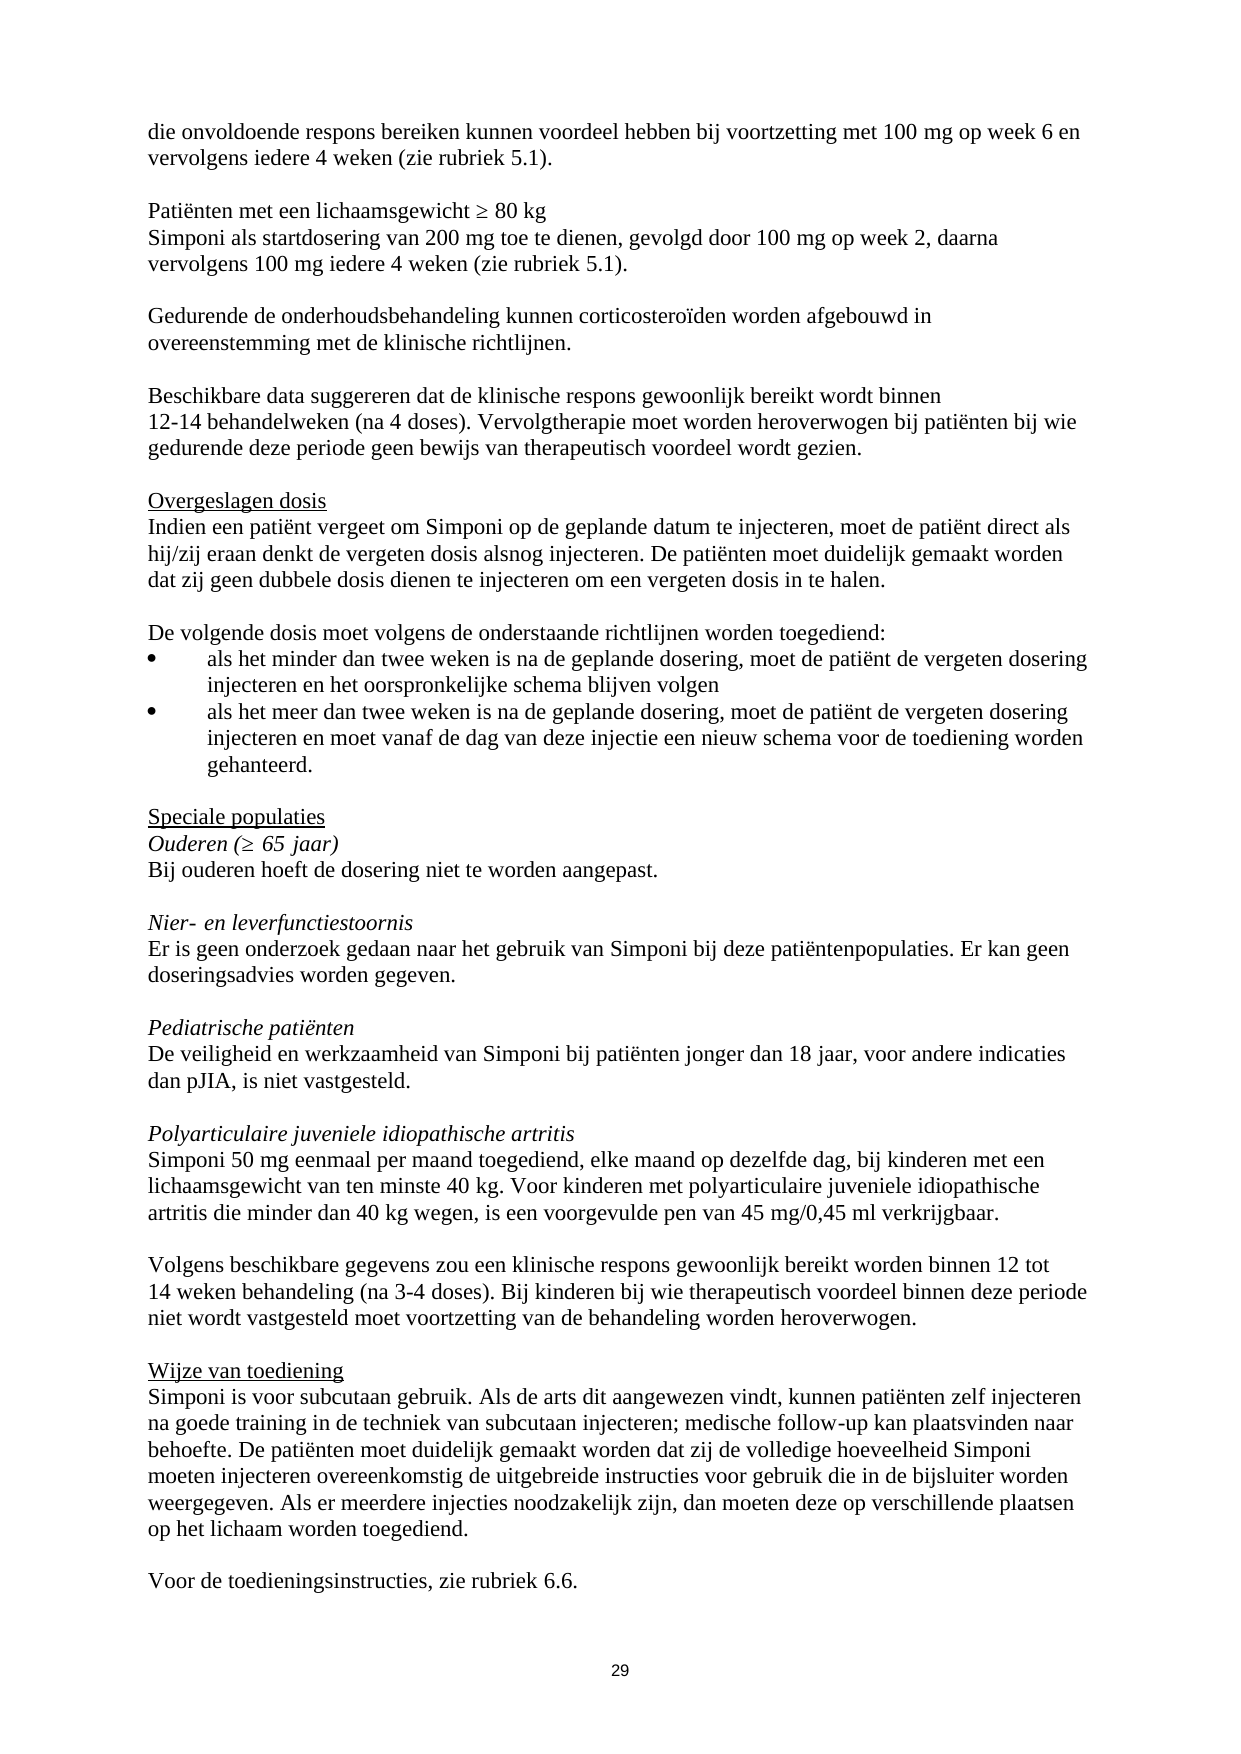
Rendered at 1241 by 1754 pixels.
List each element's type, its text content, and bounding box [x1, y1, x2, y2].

text Speciale populaties [148, 803, 1092, 830]
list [148, 118, 1092, 171]
text Ouderen (≥ 65 jaar) [148, 830, 1092, 856]
list Simponi als startdosering van 200 mg toe te dienen, gevolgd door 100 mg op week 2, daarna vervolgens 100 mg iedere 4 weken (zie rubriek 5.1). [148, 223, 1092, 276]
list als het meer dan twee weken is na de geplande dosering, moet de patiënt de vergeten dosering injecteren en moet vanaf de dag van deze injectie een nieuw schema voor de toediening worden gehanteerd. [148, 698, 1092, 777]
list Patiënten met een lichaamsgewicht ≥ 80 kg [148, 197, 1092, 223]
text Bij ouderen hoeft de dosering niet te worden aangepast. [148, 856, 1092, 882]
text Volgens beschikbare gegevens zou een klinische respons gewoonlijk bereikt worden binnen 12 tot 14 weken behandeling (na 3-4 doses). Bij kinderen bij wie therapeutisch voordeel binnen deze periode niet wordt vastgesteld moet voortzetting van de behandeling worden heroverwogen. [148, 1251, 1092, 1330]
text Voor de toedieningsinstructies, zie rubriek 6.6. [148, 1568, 1092, 1594]
text Nier- en leverfunctiestoornis [148, 909, 1092, 935]
list De volgende dosis moet volgens de onderstaande richtlijnen worden toegediend: [148, 619, 1092, 645]
text Wijze van toediening [148, 1357, 1092, 1383]
text Er is geen onderzoek gedaan naar het gebruik van Simponi bij deze patiëntenpopulaties. Er kan geen doseringsadvies worden gegeven. [148, 935, 1092, 988]
text Simponi is voor subcutaan gebruik. Als de arts dit aangewezen vindt, kunnen patiënten zelf injecteren na goede training in de techniek van subcutaan injecteren; medische follow-up kan plaatsvinden naar behoefte. De patiënten moet duidelijk gemaakt worden dat zij de volledige hoeveelheid Simponi moeten injecteren overeenkomstig de uitgebreide instructies voor gebruik die in de bijsluiter worden weergegeven. Als er meerdere injecties noodzakelijk zijn, dan moeten deze op verschillende plaatsen op het lichaam worden toegediend. [148, 1383, 1092, 1541]
list Indien een patiënt vergeet om Simponi op de geplande datum te injecteren, moet de patiënt direct als hij/zij eraan denkt de vergeten dosis alsnog injecteren. De patiënten moet duidelijk gemaakt worden dat zij geen dubbele dosis dienen te injecteren om een vergeten dosis in te halen. [148, 513, 1092, 592]
text Simponi 50 mg eenmaal per maand toegediend, elke maand op dezelfde dag, bij kinderen met een lichaamsgewicht van ten minste 40 kg. Voor kinderen met polyarticulaire juveniele idiopathische artritis die minder dan 40 kg wegen, is een voorgevulde pen van 45 mg/0,45 ml verkrijgbaar. [148, 1146, 1092, 1225]
list Beschikbare data suggereren dat de klinische respons gewoonlijk bereikt wordt binnen 12-14 behandelweken (na 4 doses). Vervolgtherapie moet worden heroverwogen bij patiënten bij wie gedurende deze periode geen bewijs van therapeutisch voordeel wordt gezien. [148, 382, 1092, 461]
text Pediatrische patiënten [148, 1014, 1092, 1041]
list Gedurende de onderhoudsbehandeling kunnen corticosteroïden worden afgebouwd in overeenstemming met de klinische richtlijnen. [148, 303, 1092, 355]
list als het minder dan twee weken is na de geplande dosering, moet de patiënt de vergeten dosering injecteren en het oorspronkelijke schema blijven volgen [148, 645, 1092, 698]
list Overgeslagen dosis [148, 487, 1092, 513]
text De veiligheid en werkzaamheid van Simponi bij patiënten jonger dan 18 jaar, voor andere indicaties dan pJIA, is niet vastgesteld. [148, 1041, 1092, 1093]
text Polyarticulaire juveniele idiopathische artritis [148, 1119, 1092, 1146]
